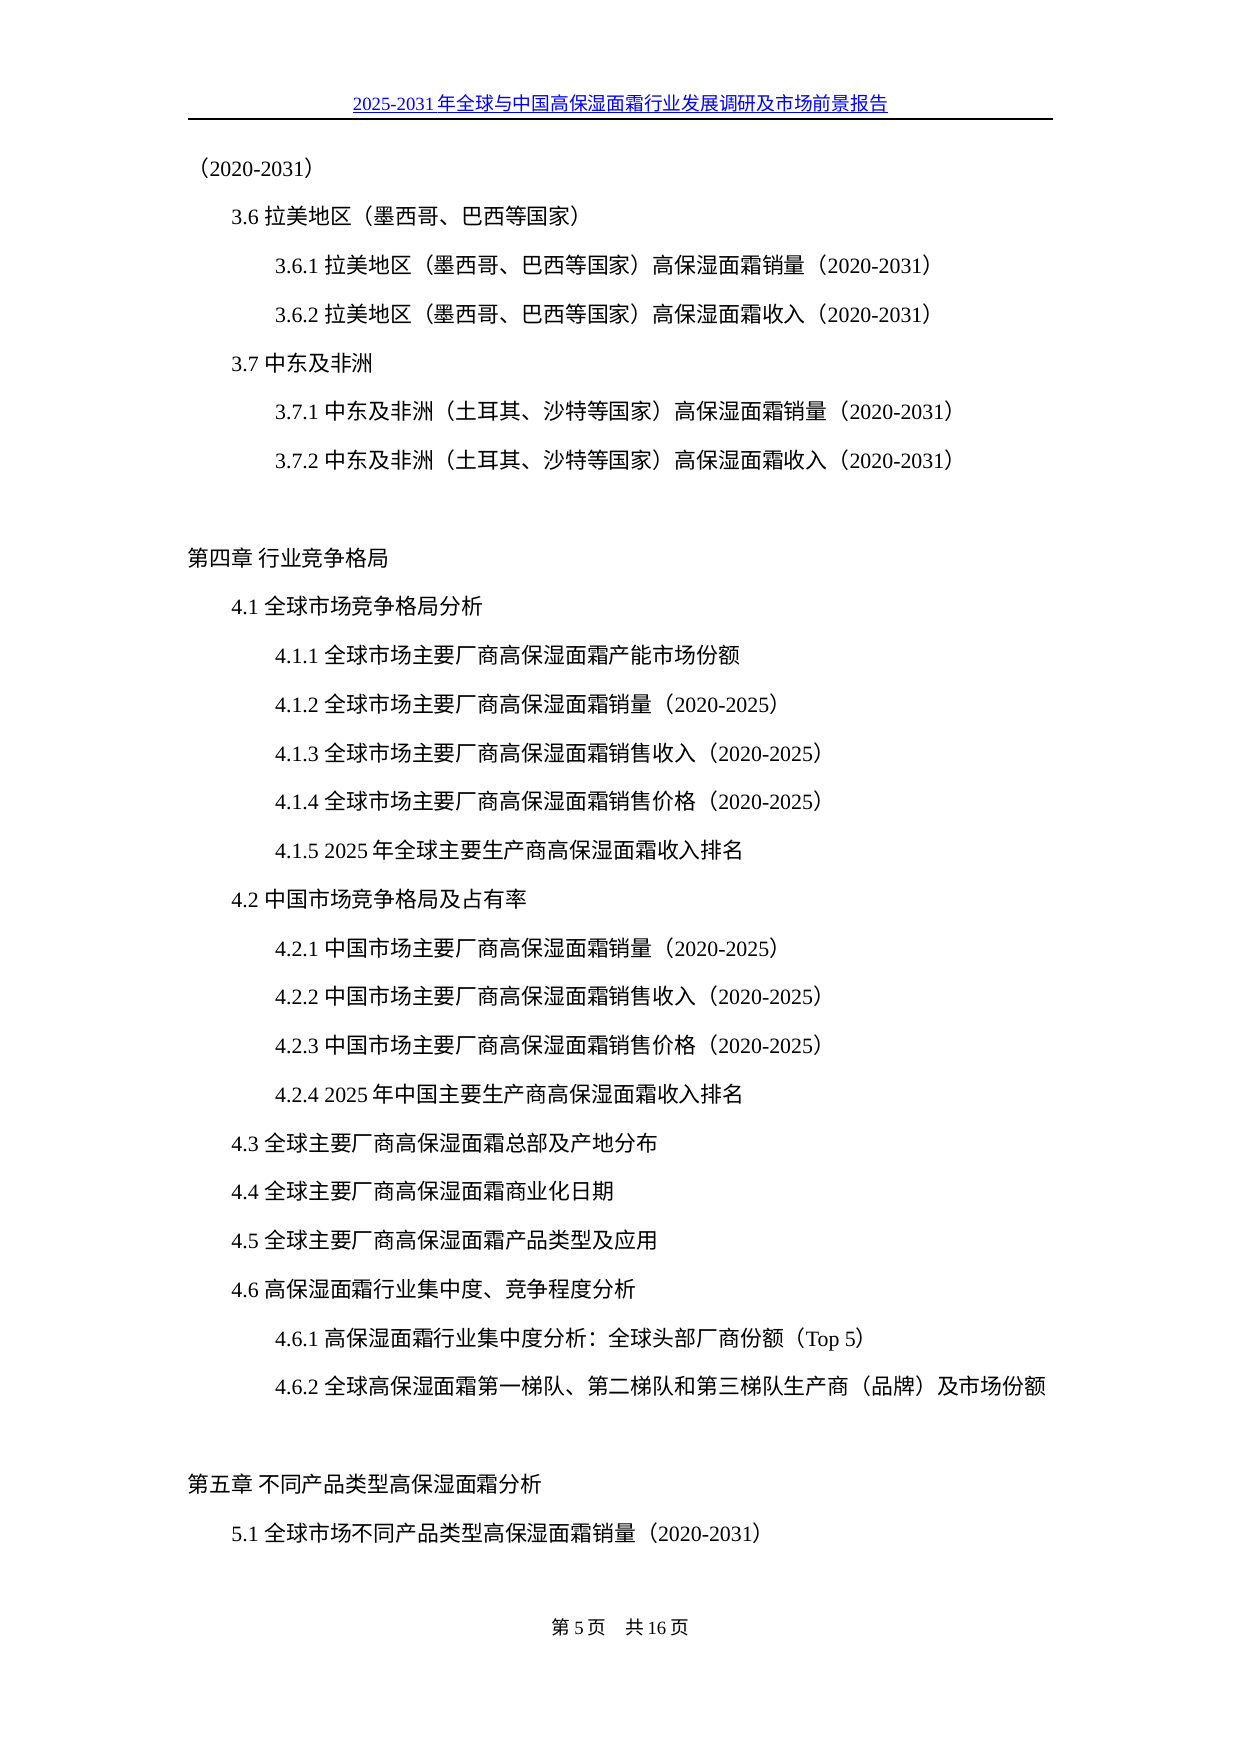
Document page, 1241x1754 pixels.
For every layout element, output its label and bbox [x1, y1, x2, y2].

text [187, 150, 1053, 1548]
